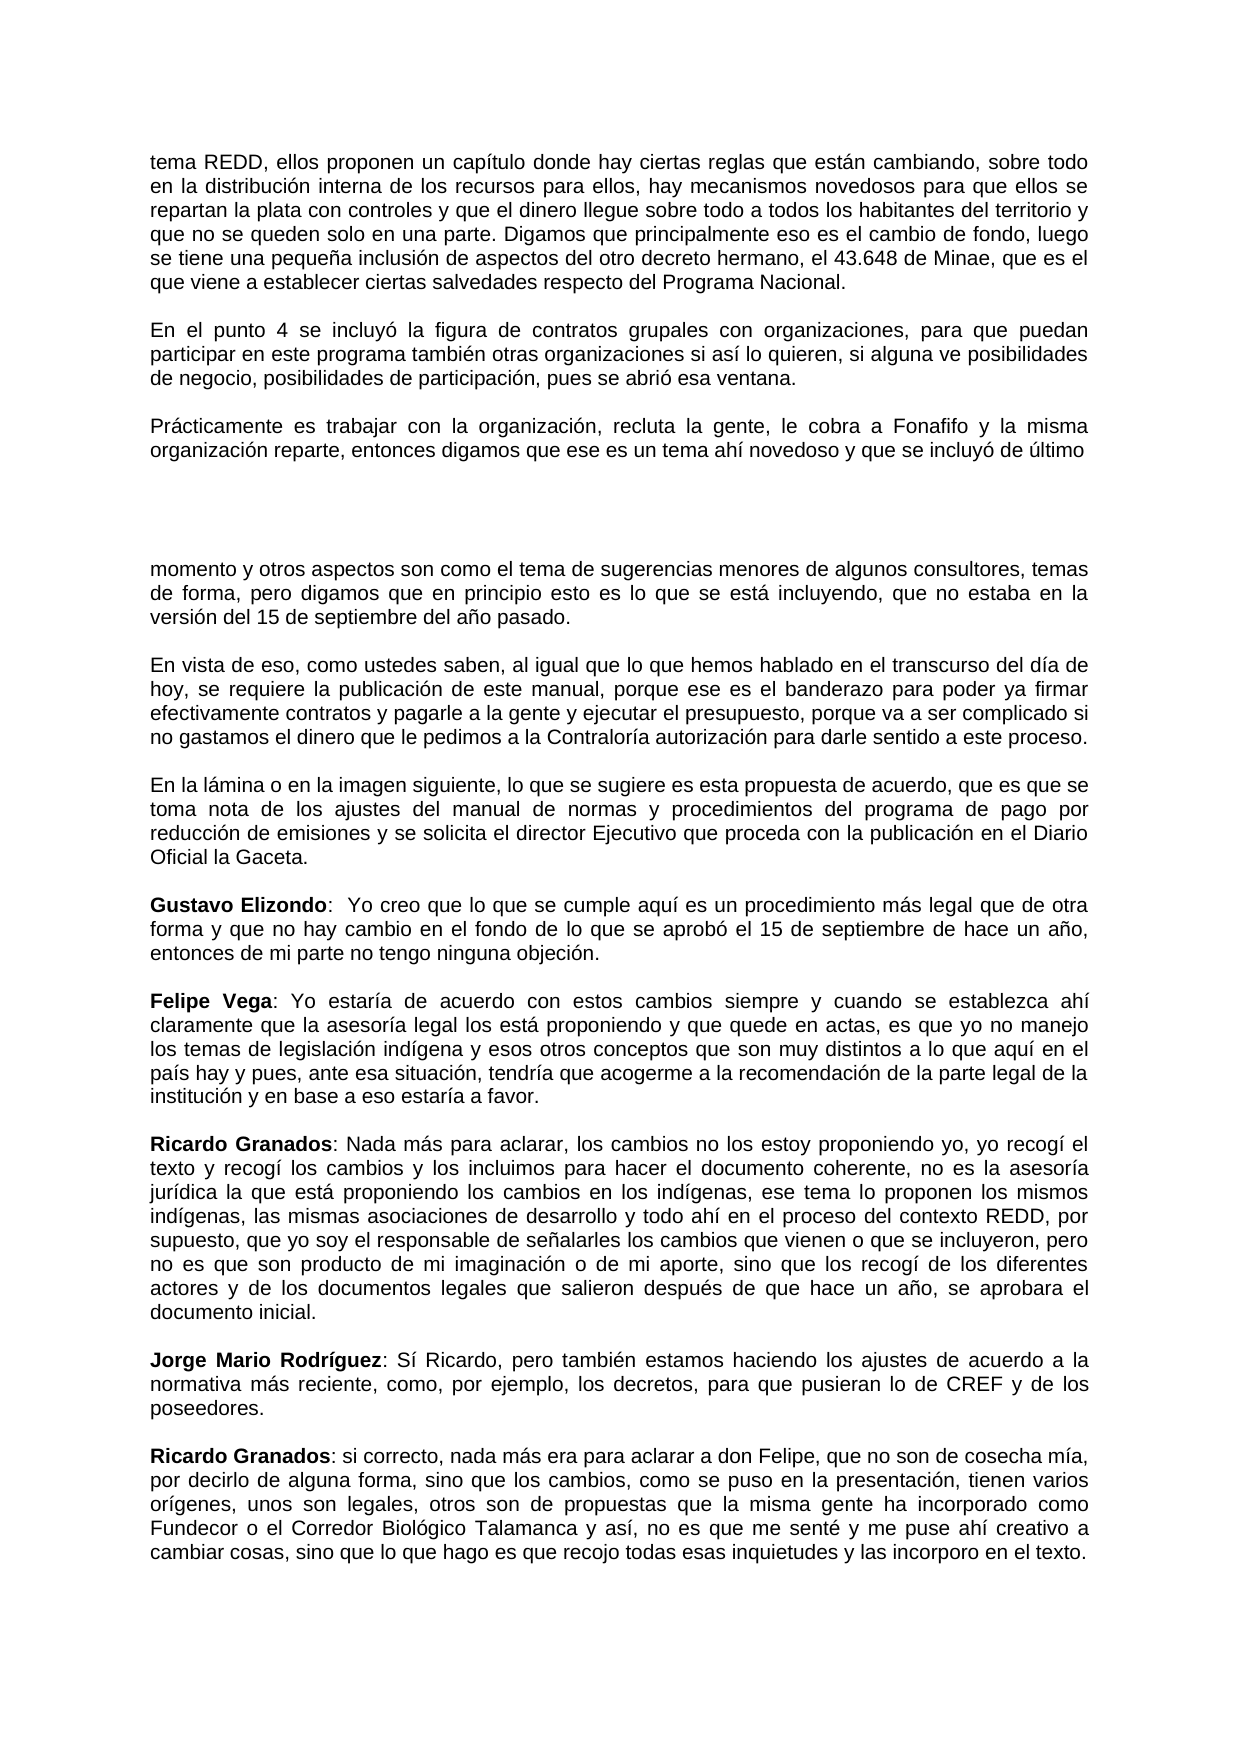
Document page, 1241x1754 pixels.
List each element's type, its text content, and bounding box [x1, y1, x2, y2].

text Felipe Vega: Yo estaría de acuerdo con estos cambios siempre y cuando se establezca ahí claramente que la asesoría legal los está proponiendo y que quede en actas, es que yo no manejo los temas de legislación indígena y esos otros conceptos que son muy distintos a lo que aquí en el país hay y pues, ante esa situación, tendría que acogerme a la recomendación de la parte legal de la institución y en base a eso estaría a favor. [150, 988, 1090, 1108]
text En vista de eso, como ustedes saben, al igual que lo que hemos hablado en el transcurso del día de hoy, se requiere la publicación de este manual, porque ese es el banderazo para poder ya firmar efectivamente contratos y pagarle a la gente y ejecutar el presupuesto, porque va a ser complicado si no gastamos el dinero que le pedimos a la Contraloría autorización para darle sentido a este proceso. [150, 653, 1090, 749]
text Ricardo Granados: Nada más para aclarar, los cambios no los estoy proponiendo yo, yo recogí el texto y recogí los cambios y los incluimos para hacer el documento coherente, no es la asesoría jurídica la que está proponiendo los cambios en los indígenas, ese tema lo proponen los mismos indígenas, las mismas asociaciones de desarrollo y todo ahí en el proceso del contexto REDD, por supuesto, que yo soy el responsable de señalarles los cambios que vienen o que se incluyeron, pero no es que son producto de mi imaginación o de mi aporte, sino que los recogí de los diferentes actores y de los documentos legales que salieron después de que hace un año, se aprobara el documento inicial. [150, 1132, 1090, 1324]
text momento y otros aspectos son como el tema de sugerencias menores de algunos consultores, temas de forma, pero digamos que en principio esto es lo que se está incluyendo, que no estaba en la versión del 15 de septiembre del año pasado. [150, 557, 1090, 629]
text En el punto 4 se incluyó la figura de contratos grupales con organizaciones, para que puedan participar en este programa también otras organizaciones si así lo quieren, si alguna ve posibilidades de negocio, posibilidades de participación, pues se abrió esa ventana. [150, 318, 1090, 389]
text Prácticamente es trabajar con la organización, recluta la gente, le cobra a Fonafifo y la misma organización reparte, entonces digamos que ese es un tema ahí novedoso y que se incluyó de último [150, 413, 1090, 461]
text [150, 150, 1090, 294]
text Gustavo Elizondo: Yo creo que lo que se cumple aquí es un procedimiento más legal que de otra forma y que no hay cambio en el fondo de lo que se aprobó el 15 de septiembre de hace un año, entonces de mi parte no tengo ninguna objeción. [150, 893, 1090, 964]
text Ricardo Granados: si correcto, nada más era para aclarar a don Felipe, que no son de cosecha mía, por decirlo de alguna forma, sino que los cambios, como se puso en la presentación, tienen varios orígenes, unos son legales, otros son de propuestas que la misma gente ha incorporado como Fundecor o el Corredor Biológico Talamanca y así, no es que me senté y me puse ahí creativo a cambiar cosas, sino que lo que hago es que recojo todas esas inquietudes y las incorporo en el texto. [150, 1444, 1090, 1563]
text Jorge Mario Rodríguez: Sí Ricardo, pero también estamos haciendo los ajustes de acuerdo a la normativa más reciente, como, por ejemplo, los decretos, para que pusieran lo de CREF y de los poseedores. [150, 1348, 1090, 1420]
text En la lámina o en la imagen siguiente, lo que se sugiere es esta propuesta de acuerdo, que es que se toma nota de los ajustes del manual de normas y procedimientos del programa de pago por reducción de emisiones y se solicita el director Ejecutivo que proceda con la publicación en el Diario Oficial la Gaceta. [150, 773, 1090, 869]
